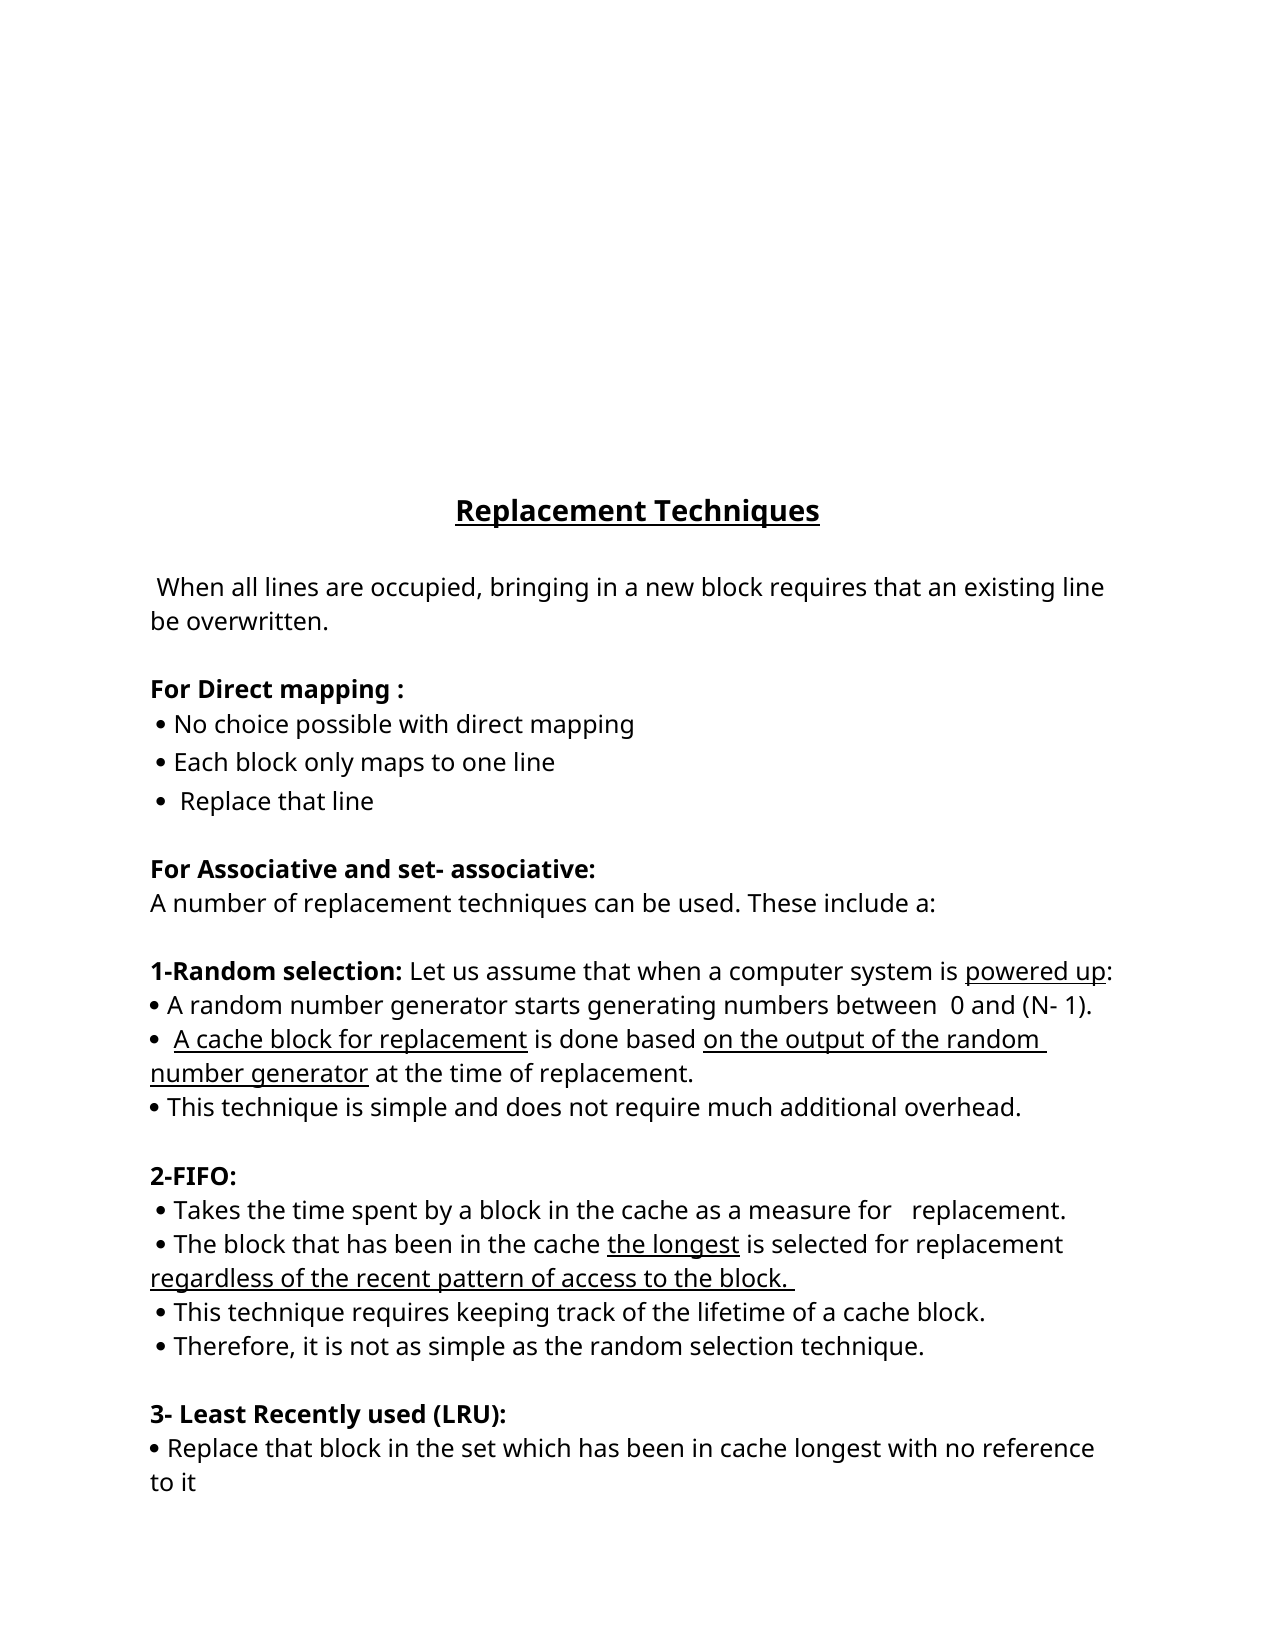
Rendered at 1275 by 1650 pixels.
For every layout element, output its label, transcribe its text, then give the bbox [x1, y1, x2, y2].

text For Associative and set- associative: [150, 852, 1125, 886]
text This technique requires keeping track of the lifetime of a cache block. [150, 1294, 1125, 1328]
text Replace that line [150, 783, 1125, 818]
text Takes the time spent by a block in the cache as a measure for replacement. [150, 1192, 1125, 1226]
text No choice possible with direct mapping [150, 706, 1125, 740]
text A number of replacement techniques can be used. These include a: [150, 886, 1125, 920]
text 2-FIFO: [150, 1158, 1125, 1192]
text 3- Least Recently used (LRU): [150, 1397, 1125, 1431]
text Therefore, it is not as simple as the random selection technique. [150, 1328, 1125, 1363]
text For Direct mapping : [150, 672, 1125, 706]
text This technique is simple and does not require much additional overhead. [150, 1090, 1125, 1124]
text When all lines are occupied, bringing in a new block requires that an existing line be overwritten. [150, 570, 1125, 638]
text The block that has been in the cache the longest is selected for replacement regardless of the recent pattern of access to the block. [150, 1226, 1125, 1294]
text Replace that block in the set which has been in cache longest with no reference to it [150, 1431, 1125, 1499]
text A random number generator starts generating numbers between 0 and (N- 1). [150, 988, 1125, 1022]
text A cache block for replacement is done based on the output of the random number generator at the time of replacement. [150, 1022, 1125, 1090]
text Replacement Techniques [150, 491, 1125, 530]
text Each block only maps to one line [150, 745, 1125, 779]
text 1-Random selection: Let us assume that when a computer system is powered up: [150, 954, 1125, 988]
